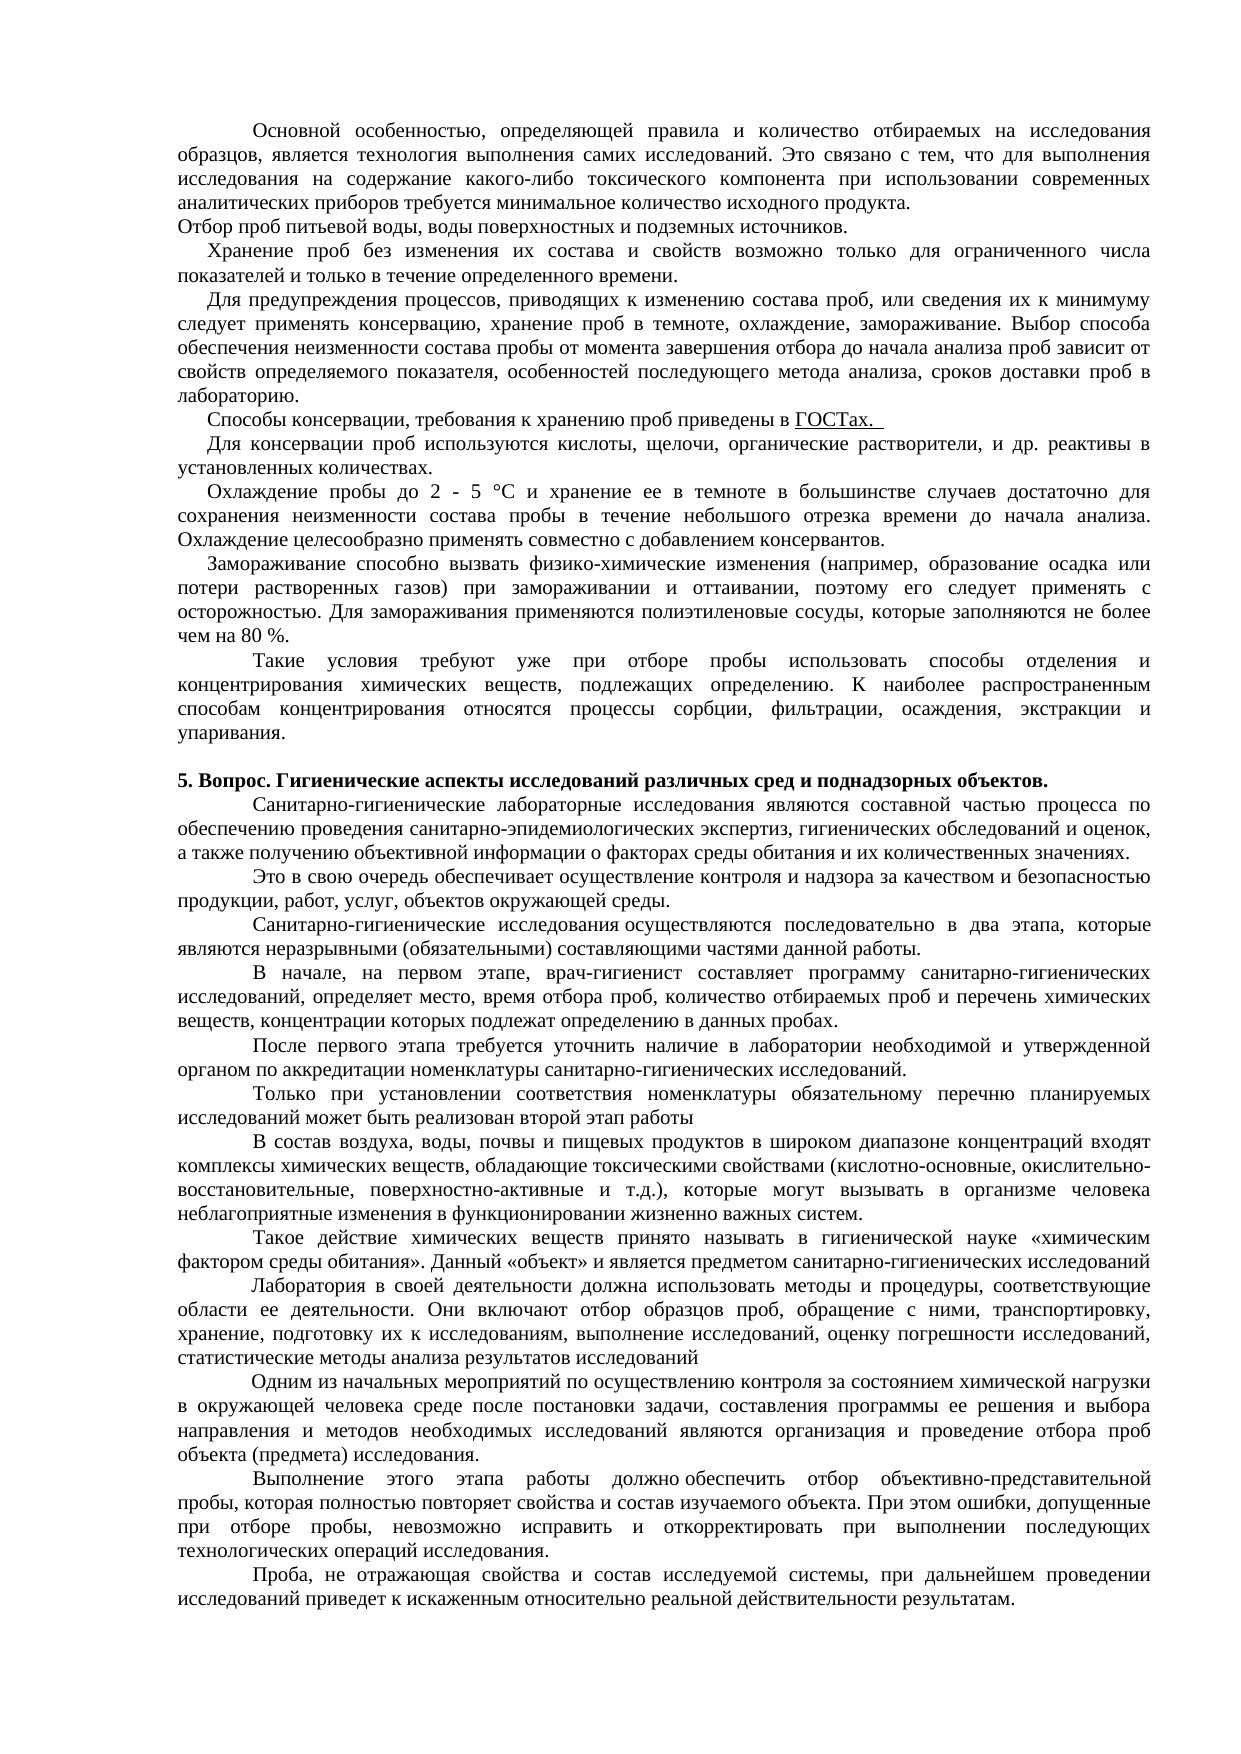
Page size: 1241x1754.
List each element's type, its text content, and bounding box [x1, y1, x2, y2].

text В начале, на первом этапе, врач-гигиенист составляет программу санитарно-гигиенических исследований, определяет место, время отбора проб, количество отбираемых проб и перечень химических веществ, концентрации которых подлежат определению в данных пробах. [177, 960, 1152, 1032]
text Выполнение этого этапа работы должно обеспечить отбор объективно-представительной пробы, которая полностью повторяет свойства и состав изучаемого объекта. При этом ошибки, допущенные при отборе пробы, невозможно исправить и откорректировать при выполнении последующих технологических операций исследования. [177, 1466, 1152, 1562]
list Это в свою очередь обеспечивает осуществление контроля и надзора за качеством и безопасностью продукции, работ, услуг, объектов окружающей среды. [177, 864, 1152, 912]
text Санитарно-гигиенические исследования осуществляются последовательно в два этапа, которые являются неразрывными (обязательными) составляющими частями данной работы. [177, 912, 1152, 960]
text После первого этапа требуется уточнить наличие в лаборатории необходимой и утвержденной органом по аккредитации номенклатуры санитарно-гигиенических исследований. [177, 1032, 1152, 1081]
text Для предупреждения процессов, приводящих к изменению состава проб, или сведения их к минимуму следует применять консервацию, хранение проб в темноте, охлаждение, замораживание. Выбор способа обеспечения неизменности состава пробы от момента завершения отбора до начала анализа проб зависит от свойств определяемого показателя, особенностей последующего метода анализа, сроков доставки проб в лабораторию. [177, 287, 1152, 407]
text Лаборатория в своей деятельности должна использовать методы и процедуры, соответствующие области ее деятельности. Они включают отбор образцов проб, обращение с ними, транспортировку, хранение, подготовку их к исследованиям, выполнение исследований, оценку погрешности исследований, статистические методы анализа результатов исследований [177, 1273, 1152, 1369]
text Охлаждение пробы до 2 - 5 °С и хранение ее в темноте в большинстве случаев достаточно для сохранения неизменности состава пробы в течение небольшого отрезка времени до начала анализа. Охлаждение целесообразно применять совместно с добавлением консервантов. [177, 479, 1152, 551]
text Отбор проб питьевой воды, воды поверхностных и подземных источников. [177, 214, 1152, 238]
text Только при установлении соответствия номенклатуры обязательному перечню планируемых исследований может быть реализован второй этап работы [177, 1081, 1152, 1129]
text Такие условия требуют уже при отборе пробы использовать способы отделения и концентрирования химических веществ, подлежащих определению. К наиболее распространенным способам концентрирования относятся процессы сорбции, фильтрации, осаждения, экстракции и упаривания. [177, 647, 1152, 744]
list 5. Вопрос. Гигиенические аспекты исследований различных сред и поднадзорных объектов. [177, 768, 1152, 792]
text В состав воздуха, воды, почвы и пищевых продуктов в широком диапазоне концентраций входят комплексы химических веществ, обладающие токсическими свойствами (кислотно-основные, окислительно-восстановительные, поверхностно-активные и т.д.), которые могут вызывать в организме человека неблагоприятные изменения в функционировании жизненно важных систем. [177, 1129, 1152, 1225]
list Санитарно-гигиенические лабораторные исследования являются составной частью процесса по обеспечению проведения санитарно-эпидемиологических экспертиз, гигиенических обследований и оценок, а также получению объективной информации о факторах среды обитания и их количественных значениях. [177, 792, 1152, 864]
text Одним из начальных мероприятий по осуществлению контроля за состоянием химической нагрузки в окружающей человека среде после постановки задачи, составления программы ее решения и выбора направления и методов необходимых исследований являются организация и проведение отбора проб объекта (предмета) исследования. [177, 1369, 1152, 1466]
text Проба, не отражающая свойства и состав исследуемой системы, при дальнейшем проведении исследований приведет к искаженным относительно реальной действительности результатам. [177, 1562, 1152, 1610]
text Такое действие химических веществ принято называть в гигиенической науке «химическим фактором среды обитания». Данный «объект» и является предметом санитарно-гигиенических исследований [177, 1225, 1152, 1273]
text Хранение проб без изменения их состава и свойств возможно только для ограниченного числа показателей и только в течение определенного времени. [177, 238, 1152, 287]
text Способы консервации, требования к хранению проб приведены в ГОСТах. [177, 407, 1152, 431]
text Основной особенностью, определяющей правила и количество отбираемых на исследования образцов, является технология выполнения самих исследований. Это связано с тем, что для выполнения исследования на содержание какого-либо токсического компонента при использовании современных аналитических приборов требуется минимальное количество исходного продукта. [177, 118, 1152, 214]
text Для консервации проб используются кислоты, щелочи, органические растворители, и др. реактивы в установленных количествах. [177, 431, 1152, 479]
text Замораживание способно вызвать физико-химические изменения (например, образование осадка или потери растворенных газов) при замораживании и оттаивании, поэтому его следует применять с осторожностью. Для замораживания применяются полиэтиленовые сосуды, которые заполняются не более чем на 80 %. [177, 551, 1152, 647]
